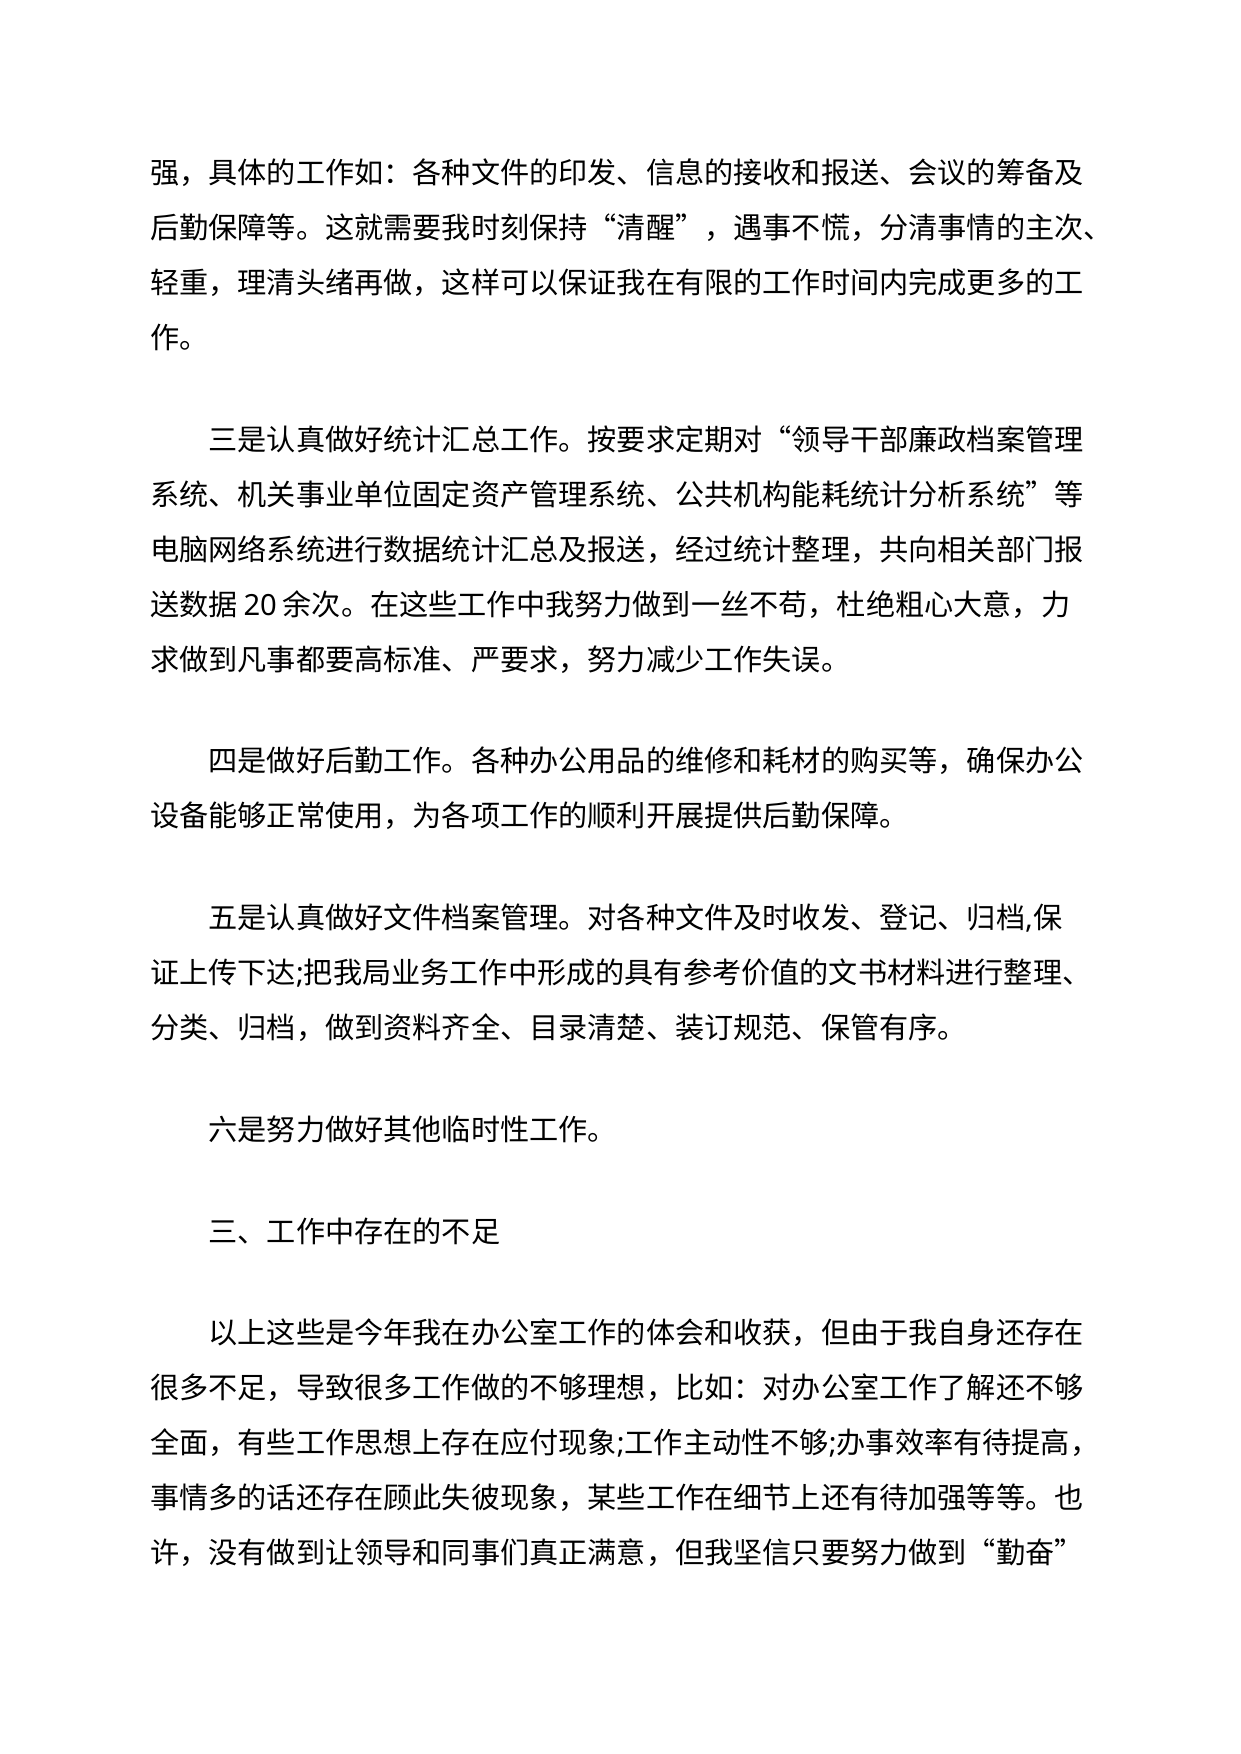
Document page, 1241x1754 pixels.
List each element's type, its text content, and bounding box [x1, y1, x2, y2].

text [150, 150, 1090, 357]
text 五是认真做好文件档案管理。对各种文件及时收发、登记、归档,保证上传下达;把我局业务工作中形成的具有参考价值的文书材料进行整理、分类、归档，做到资料齐全、目录清楚、装订规范、保管有序。 [150, 894, 1090, 1047]
text 三是认真做好统计汇总工作。按要求定期对“领导干部廉政档案管理系统、机关事业单位固定资产管理系统、公共机构能耗统计分析系统”等电脑网络系统进行数据统计汇总及报送，经过统计整理，共向相关部门报送数据20余次。在这些工作中我努力做到一丝不苟，杜绝粗心大意，力求做到凡事都要高标准、严要求，努力减少工作失误。 [150, 416, 1090, 678]
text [150, 1310, 1090, 1572]
text 三、工作中存在的不足 [150, 1208, 1090, 1250]
text 四是做好后勤工作。各种办公用品的维修和耗材的购买等，确保办公设备能够正常使用，为各项工作的顺利开展提供后勤保障。 [150, 738, 1090, 835]
text 六是努力做好其他临时性工作。 [150, 1106, 1090, 1149]
